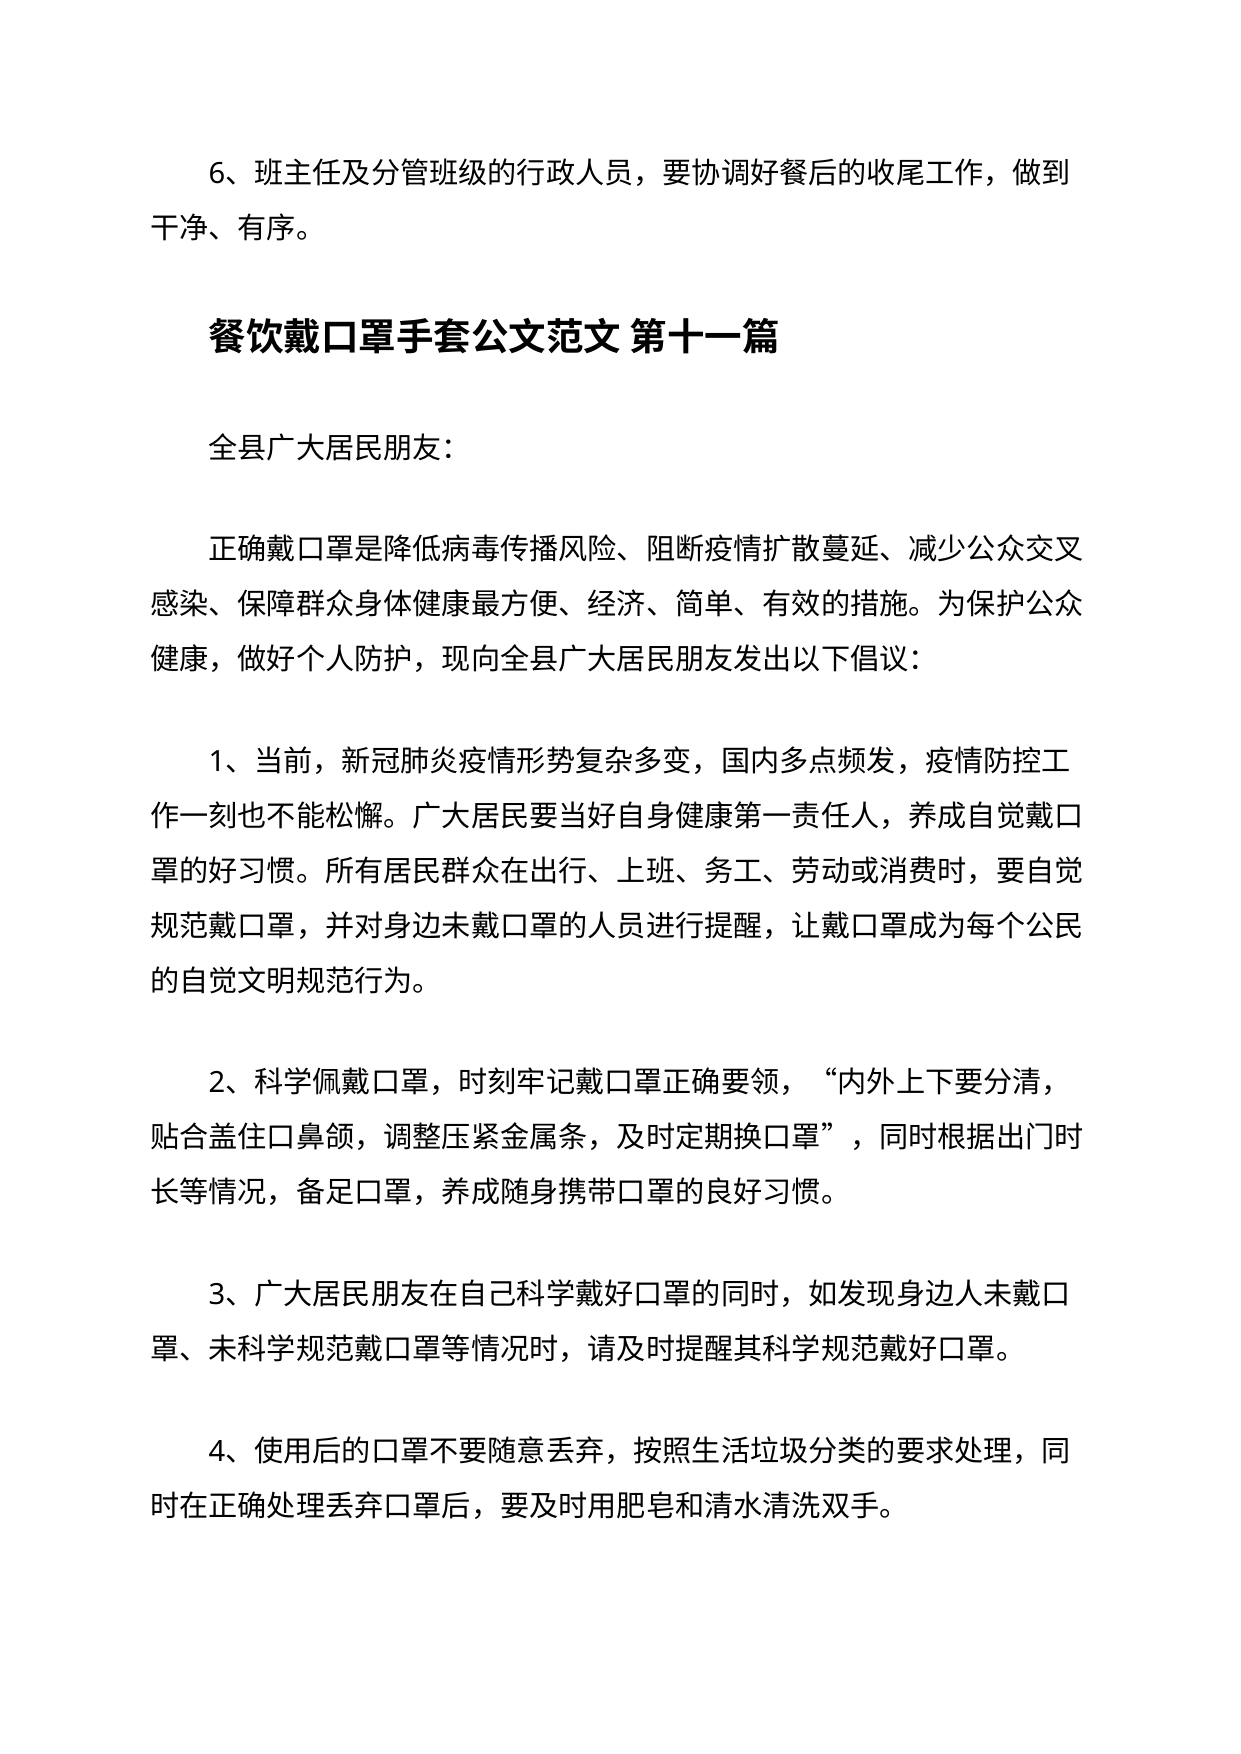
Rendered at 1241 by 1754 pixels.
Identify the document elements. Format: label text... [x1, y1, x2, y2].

text 2、科学佩戴口罩，时刻牢记戴口罩正确要领，“内外上下要分清，贴合盖住口鼻颌，调整压紧金属条，及时定期换口罩”，同时根据出门时长等情况，备足口罩，养成随身携带口罩的良好习惯。 [150, 1059, 1090, 1211]
text 4、使用后的口罩不要随意丢弃，按照生活垃圾分类的要求处理，同时在正确处理丢弃口罩后，要及时用肥皂和清水清洗双手。 [150, 1427, 1090, 1525]
text 1、当前，新冠肺炎疫情形势复杂多变，国内多点频发，疫情防控工作一刻也不能松懈。广大居民要当好自身健康第一责任人，养成自觉戴口罩的好习惯。所有居民群众在出行、上班、务工、劳动或消费时，要自觉规范戴口罩，并对身边未戴口罩的人员进行提醒，让戴口罩成为每个公民的自觉文明规范行为。 [150, 737, 1090, 999]
text 3、广大居民朋友在自己科学戴好口罩的同时，如发现身边人未戴口罩、未科学规范戴口罩等情况时，请及时提醒其科学规范戴好口罩。 [150, 1271, 1090, 1368]
text 正确戴口罩是降低病毒传播风险、阻断疫情扩散蔓延、减少公众交叉感染、保障群众身体健康最方便、经济、简单、有效的措施。为保护公众健康，做好个人防护，现向全县广大居民朋友发出以下倡议： [150, 526, 1090, 678]
text 餐饮戴口罩手套公文范文 第十一篇 [150, 307, 1090, 361]
text 全县广大居民朋友： [150, 424, 1090, 466]
text 6、班主任及分管班级的行政人员，要协调好餐后的收尾工作，做到干净、有序。 [150, 150, 1090, 247]
